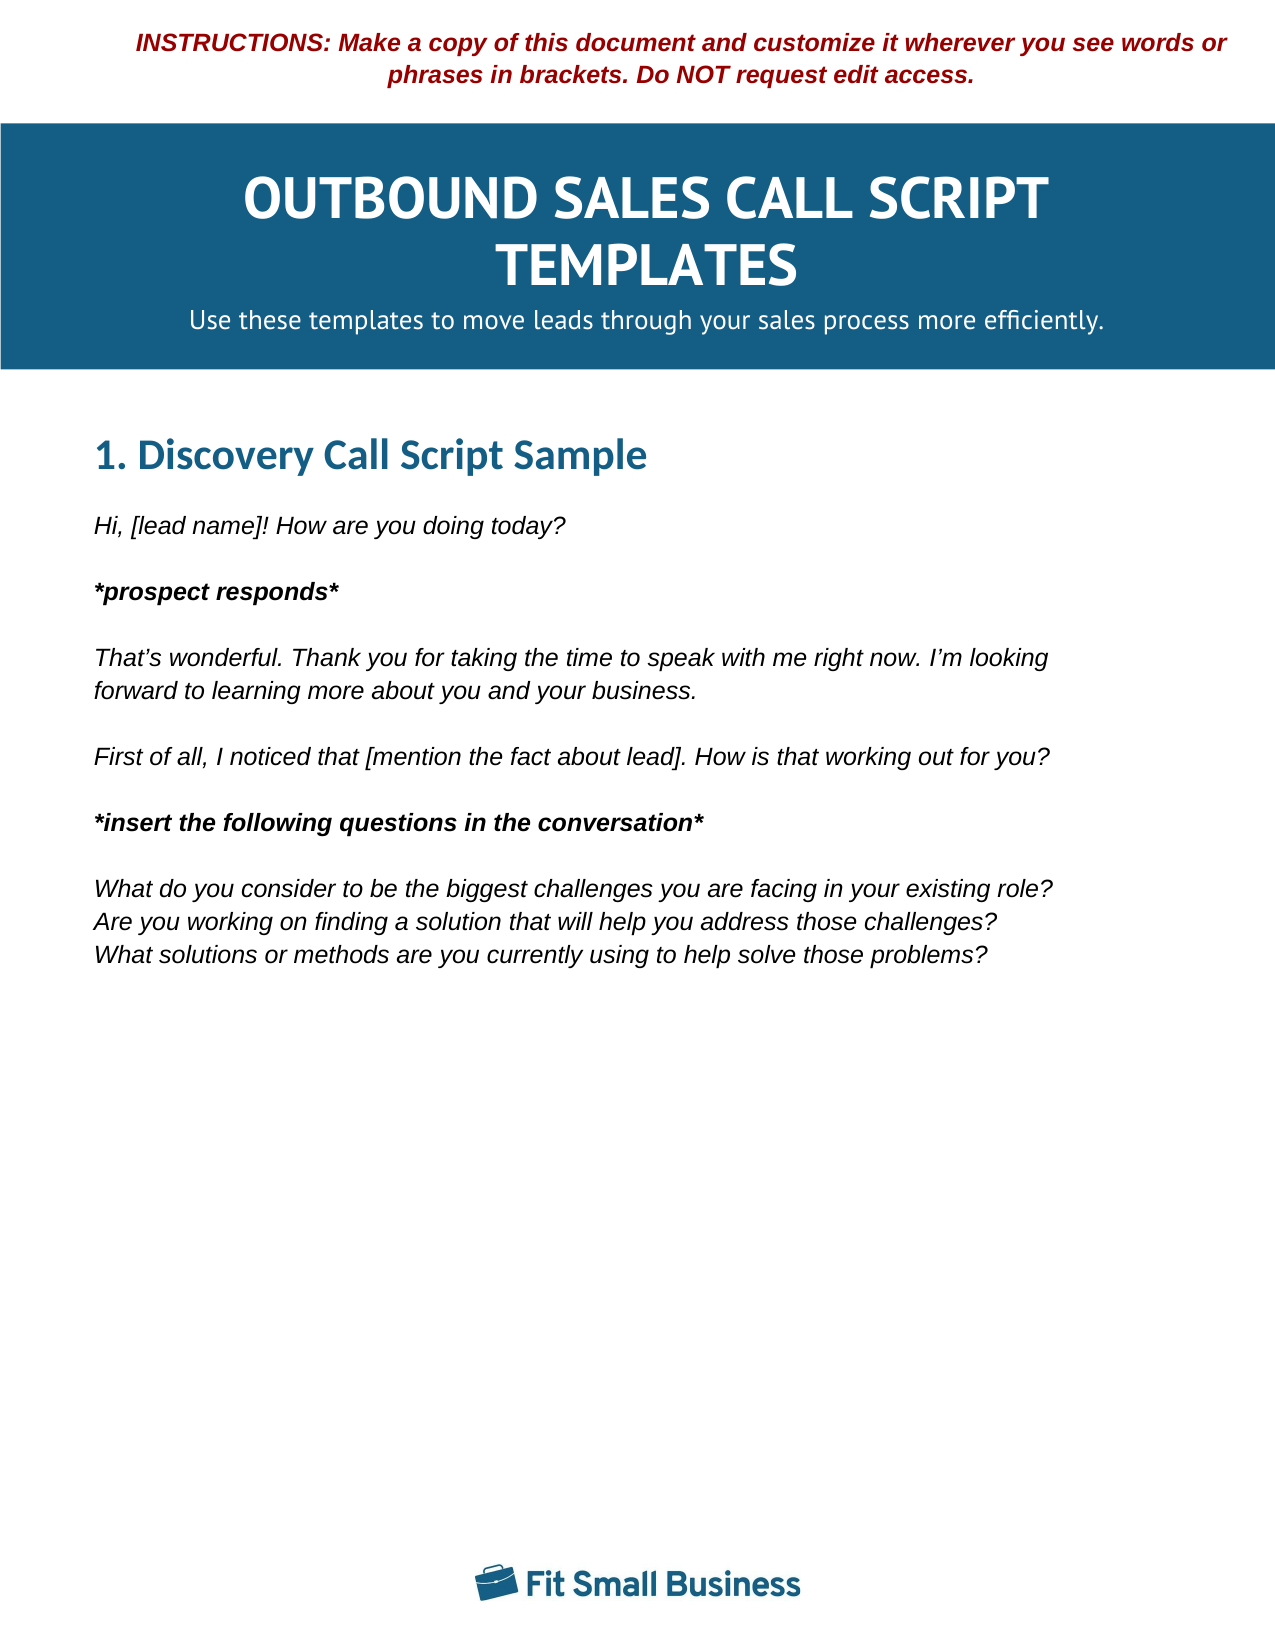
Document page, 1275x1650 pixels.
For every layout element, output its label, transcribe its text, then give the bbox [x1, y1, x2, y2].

text That’s wonderful. Thank you for taking the time to speak with me right now. I’m looking forward to learning more about you and your business. [94, 643, 1125, 704]
picture [474, 1563, 801, 1601]
text *prospect responds* [94, 577, 1125, 606]
text OUTBOUND SALES CALL SCRIPT TEMPLATES [94, 163, 1200, 302]
text *insert the following questions in the conversation* [94, 808, 1125, 837]
text First of all, I noticed that [mention the fact about lead]. How is that working out for you? [94, 742, 1125, 771]
subtitle 1. Discovery Call Script Sample [94, 427, 1275, 481]
text What solutions or methods are you currently using to help solve those problems? [94, 940, 1125, 969]
text Are you working on finding a solution that will help you address those challenges? [94, 907, 1125, 936]
text Use these templates to move leads through your sales process more efficiently. [94, 302, 1200, 337]
text Hi, [lead name]! How are you doing today? [94, 511, 1125, 539]
text INSTRUCTIONS: Make a copy of this document and customize it wherever you see words or phrases in brackets. Do NOT request edit access. [94, 27, 1272, 89]
text What do you consider to be the biggest challenges you are facing in your existing role? [94, 874, 1125, 903]
